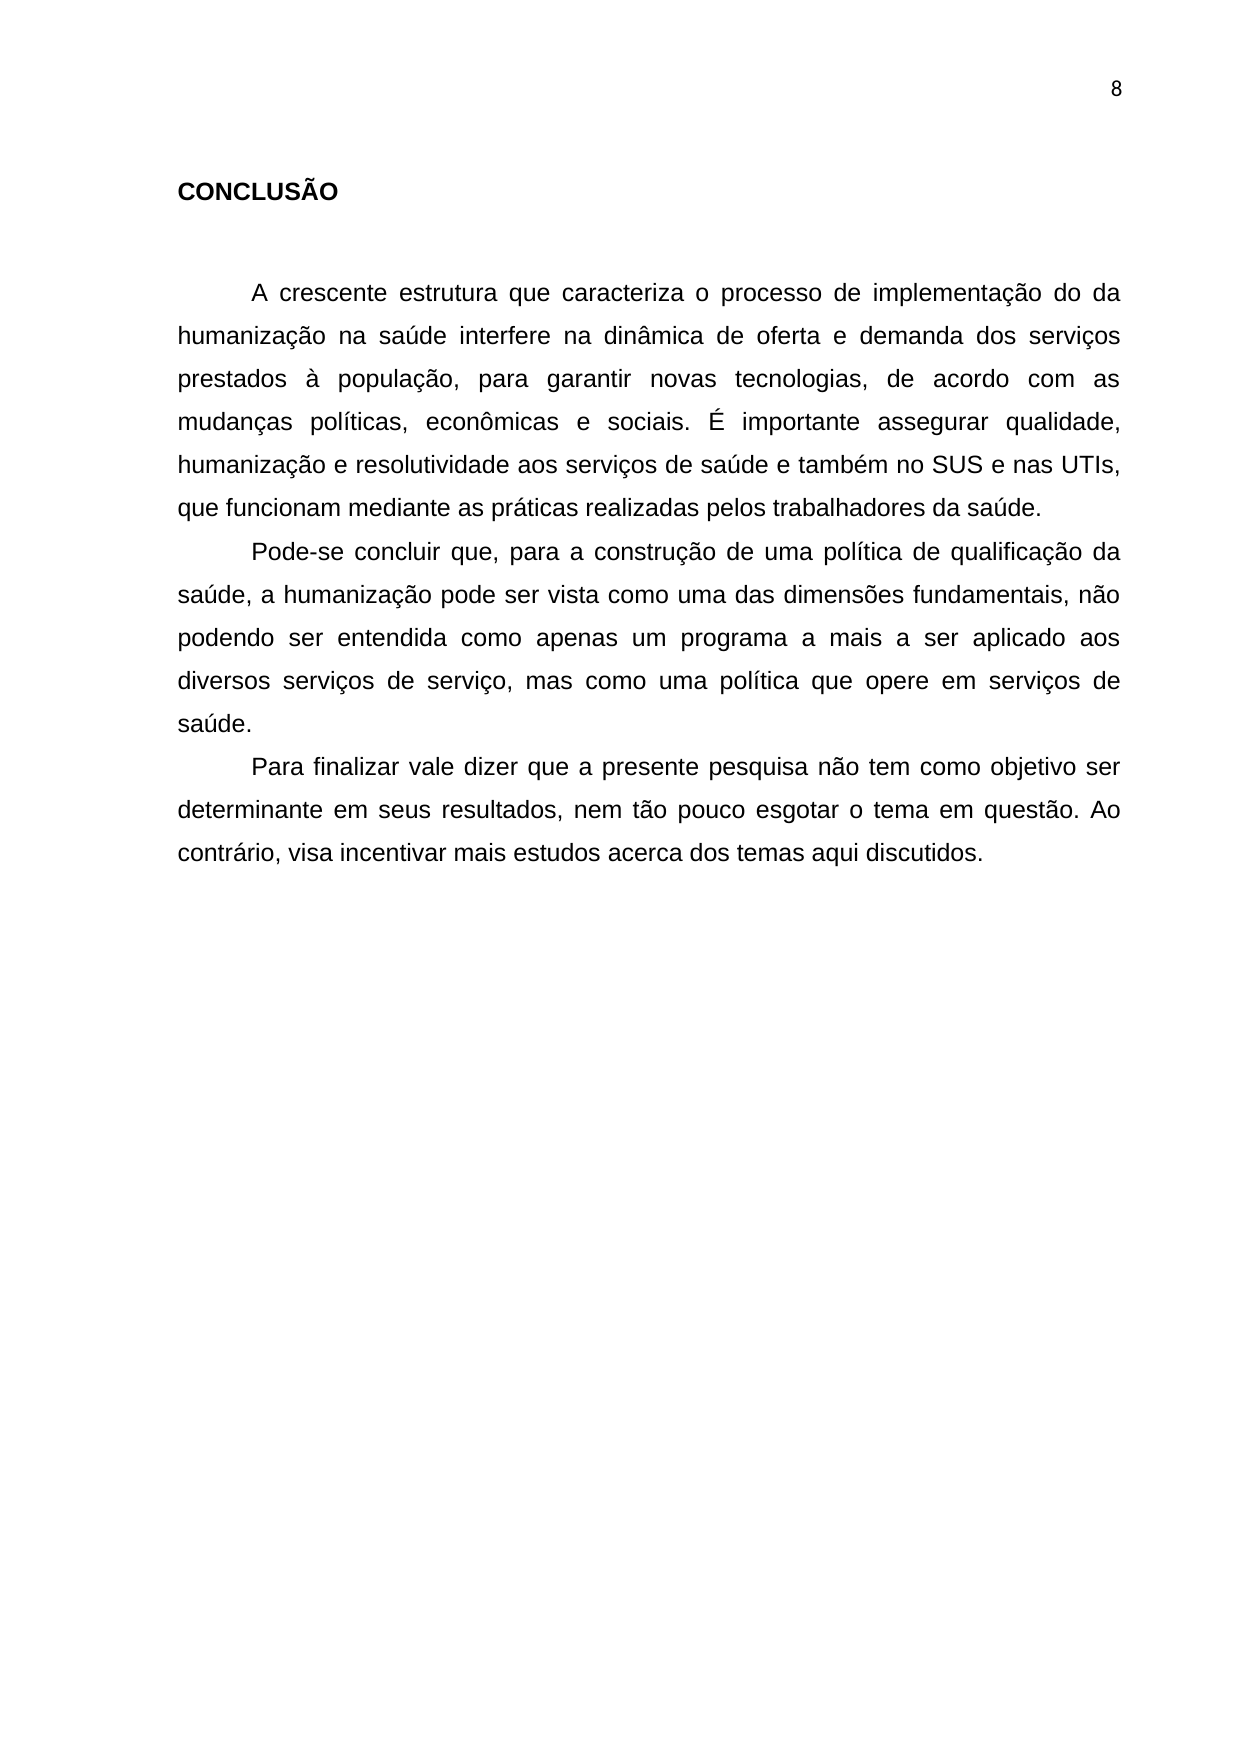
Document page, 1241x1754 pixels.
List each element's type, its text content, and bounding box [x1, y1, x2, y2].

text Pode-se concluir que, para a construção de uma política de qualificação da saúde, a humanização pode ser vista como uma das dimensões fundamentais, não podendo ser entendida como apenas um programa a mais a ser aplicado aos diversos serviços de serviço, mas como uma política que opere em serviços de saúde. [177, 537, 1122, 738]
text CONCLUSÃO [177, 177, 1122, 206]
text A crescente estrutura que caracteriza o processo de implementação do da humanização na saúde interfere na dinâmica de oferta e demanda dos serviços prestados à população, para garantir novas tecnologias, de acordo com as mudanças políticas, econômicas e sociais. É importante assegurar qualidade, humanização e resolutividade aos serviços de saúde e também no SUS e nas UTIs, que funcionam mediante as práticas realizadas pelos trabalhadores da saúde. [177, 278, 1122, 522]
text Para finalizar vale dizer que a presente pesquisa não tem como objetivo ser determinante em seus resultados, nem tão pouco esgotar o tema em questão. Ao contrário, visa incentivar mais estudos acerca dos temas aqui discutidos. [177, 752, 1122, 867]
